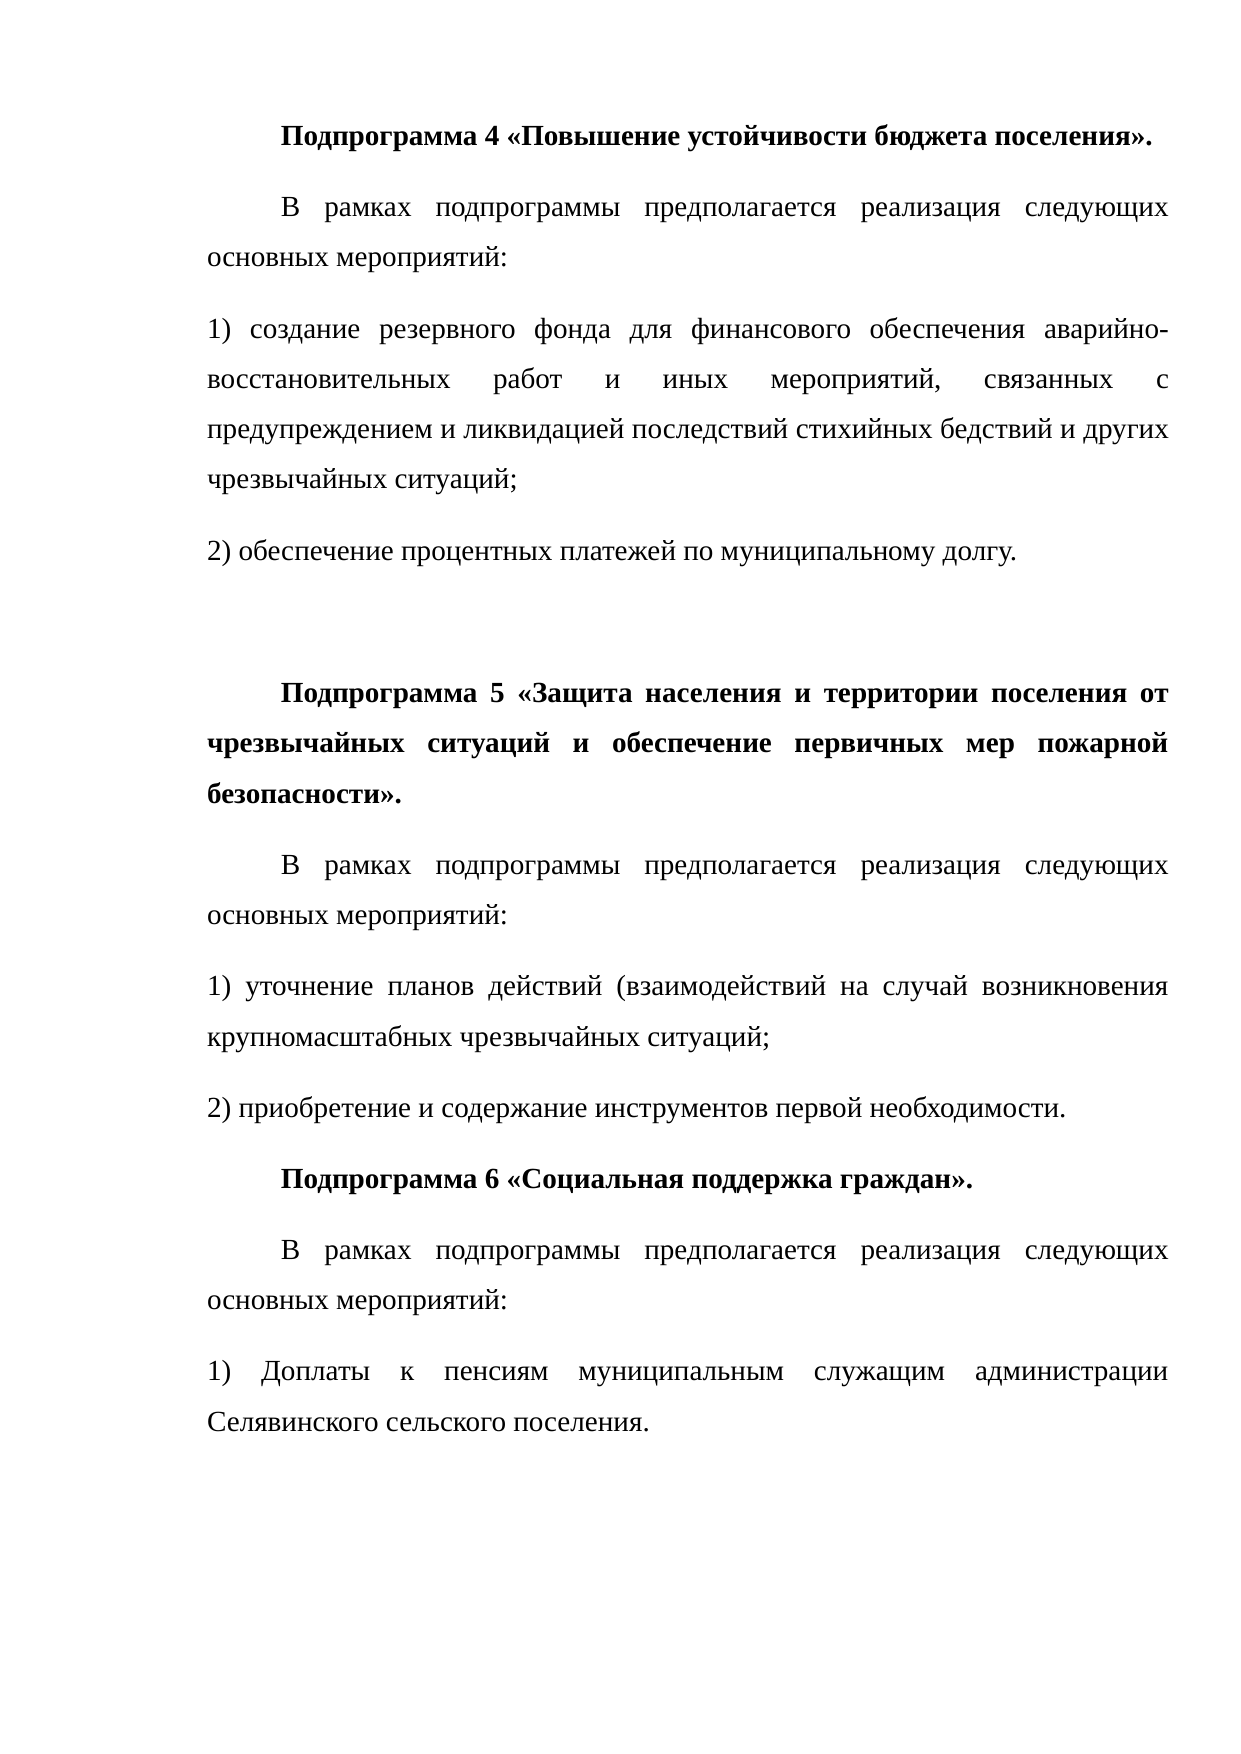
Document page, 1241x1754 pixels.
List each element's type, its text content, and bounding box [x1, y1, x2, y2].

text Подпрограмма 6 «Социальная поддержка граждан». [207, 1161, 1169, 1194]
text В рамках подпрограммы предполагается реализация следующих основных мероприятий: [207, 189, 1169, 273]
text В рамках подпрограммы предполагается реализация следующих основных мероприятий: [207, 847, 1169, 931]
text Подпрограмма 4 «Повышение устойчивости бюджета поселения». [207, 118, 1169, 152]
text 1) уточнение планов действий (взаимодействий на случай возникновения крупномасштабных чрезвычайных ситуаций; [207, 968, 1169, 1052]
text Подпрограмма 5 «Защита населения и территории поселения от чрезвычайных ситуаций и обеспечение первичных мер пожарной безопасности». [207, 675, 1169, 809]
text 2) обеспечение процентных платежей по муниципальному долгу. [207, 533, 1169, 566]
text 1) Доплаты к пенсиям муниципальным служащим администрации Селявинского сельского поселения. [207, 1353, 1169, 1437]
text 1) создание резервного фонда для финансового обеспечения аварийно-восстановительных работ и иных мероприятий, связанных с предупреждением и ликвидацией последствий стихийных бедствий и других чрезвычайных ситуаций; [207, 311, 1169, 495]
text В рамках подпрограммы предполагается реализация следующих основных мероприятий: [207, 1232, 1169, 1316]
text 2) приобретение и содержание инструментов первой необходимости. [207, 1090, 1169, 1123]
